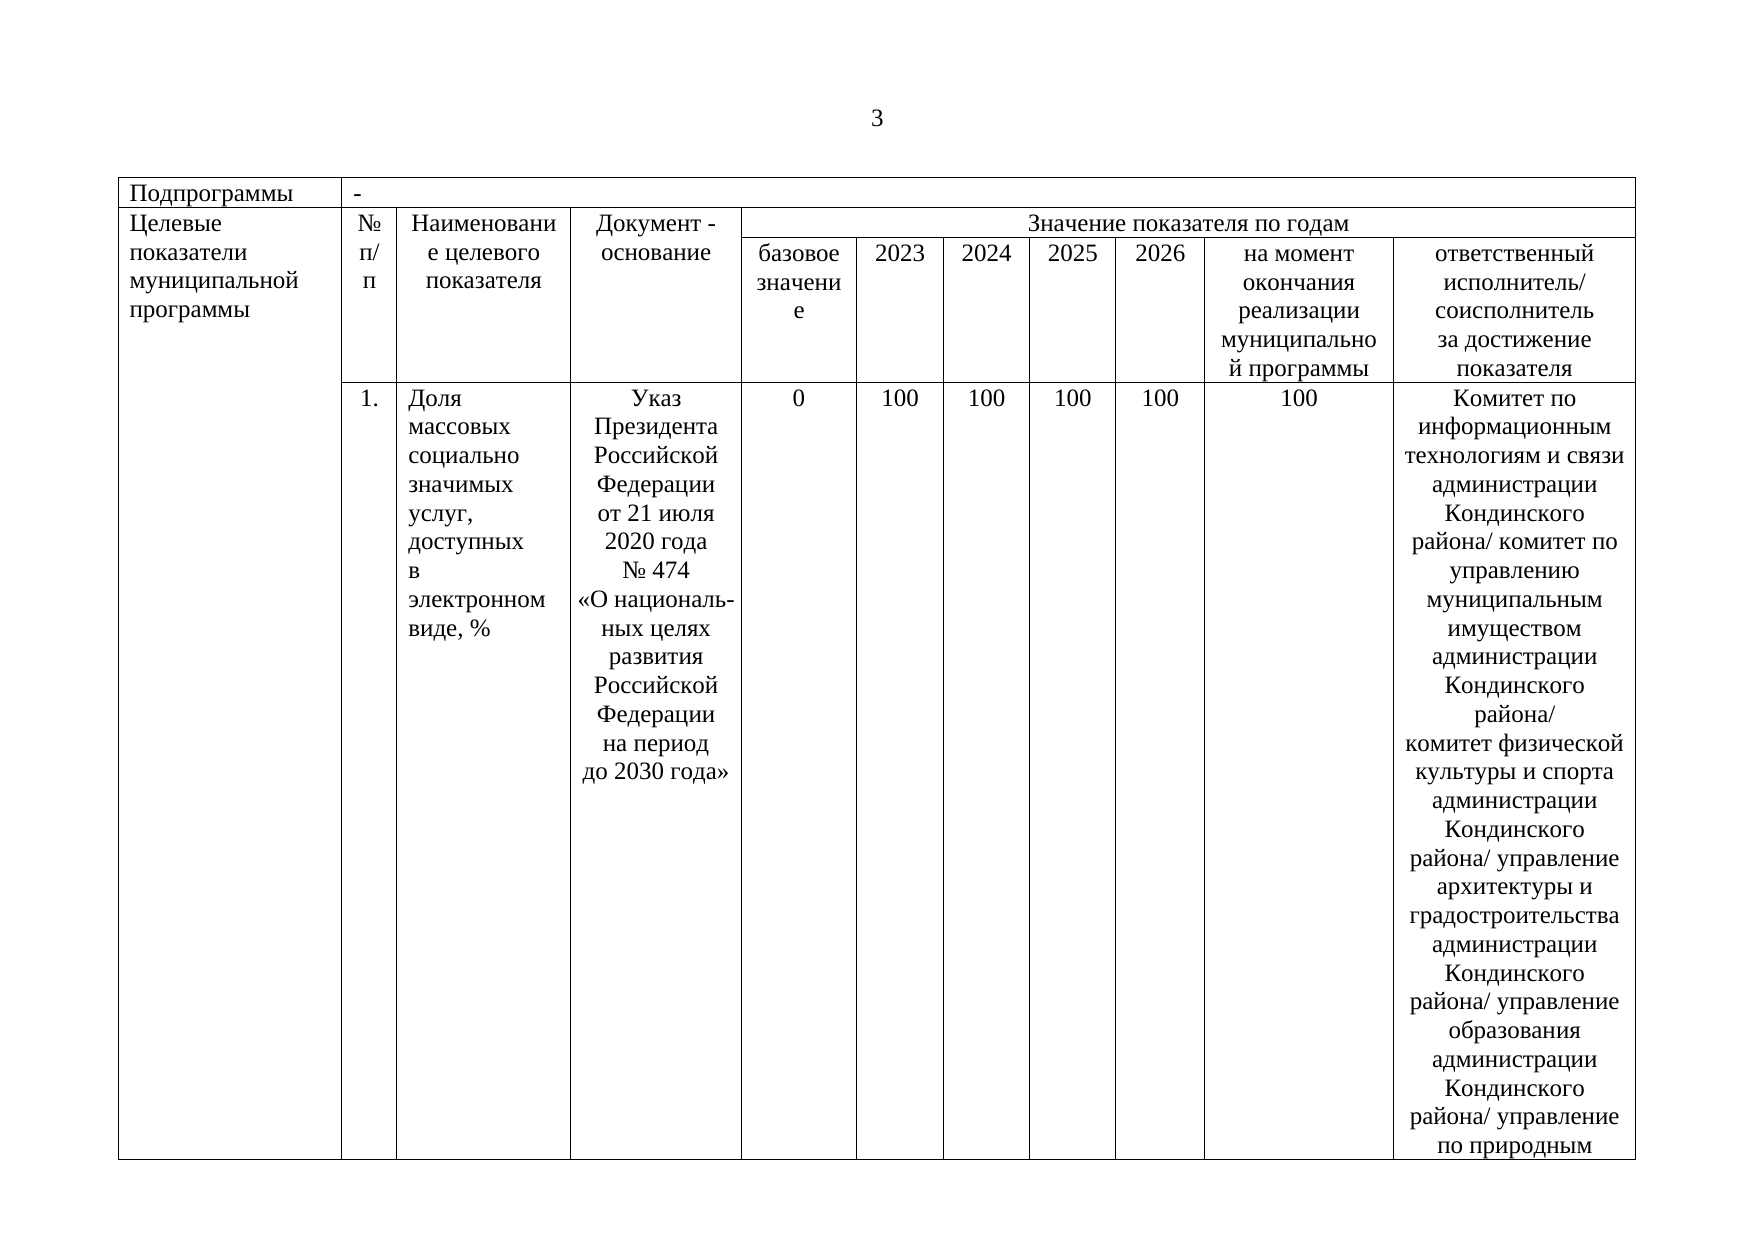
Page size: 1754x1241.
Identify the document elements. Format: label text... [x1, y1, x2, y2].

table_cell № п/п [342, 208, 396, 382]
table_cell 0 [742, 383, 856, 1159]
table_cell 2023 [857, 238, 943, 382]
table_cell ответственный исполнитель/ соисполнитель за достижение показателя [1394, 238, 1635, 382]
table_cell 1. [342, 383, 396, 1159]
table_cell 100 [1116, 383, 1204, 1159]
table_cell 2024 [944, 238, 1029, 382]
table_cell базовое значение [742, 238, 856, 382]
table_cell 2026 [1116, 238, 1204, 382]
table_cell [397, 383, 570, 1159]
table_cell Документ - основание [571, 208, 741, 382]
table_cell - [342, 178, 1635, 207]
table_cell 100 [1030, 383, 1115, 1159]
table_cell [1394, 383, 1635, 1159]
table_cell Наименование целевого показателя [397, 208, 570, 382]
table_cell Целевые показатели муниципальной программы [119, 208, 341, 1159]
table_cell 100 [857, 383, 943, 1159]
table_cell на момент окончания реализации муниципальной программы [1205, 238, 1393, 382]
table_cell 100 [1205, 383, 1393, 1159]
table_cell 100 [944, 383, 1029, 1159]
table_cell 2025 [1030, 238, 1115, 382]
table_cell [571, 383, 741, 1159]
table_cell Подпрограммы [119, 178, 341, 207]
table_cell Значение показателя по годам [742, 208, 1635, 237]
